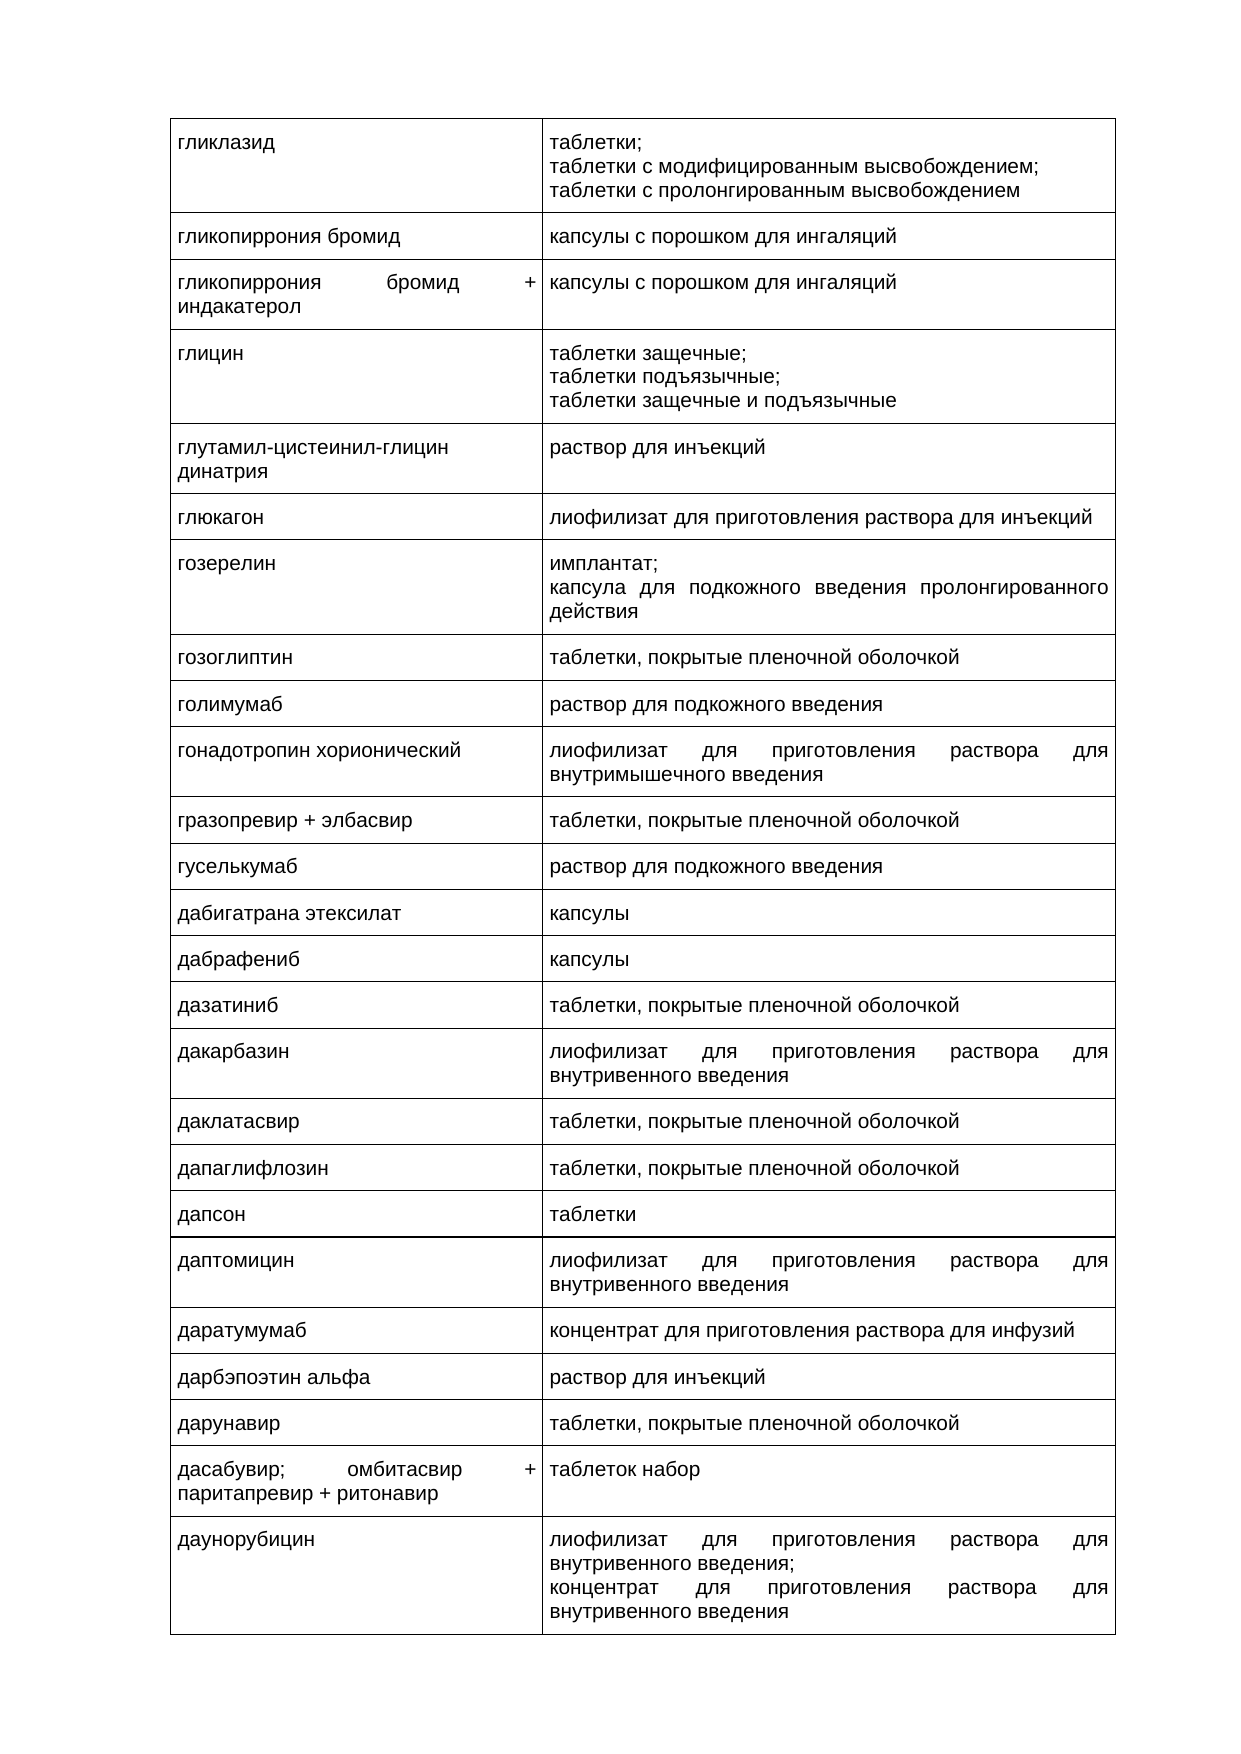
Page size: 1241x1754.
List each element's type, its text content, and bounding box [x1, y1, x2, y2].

table_cell дазатиниб [171, 982, 542, 1027]
table_cell даунорубицин [171, 1517, 542, 1634]
table_cell раствор для подкожного введения [543, 844, 1115, 889]
table_cell дакарбазин [171, 1029, 542, 1098]
table_cell гозоглиптин [171, 635, 542, 680]
table_cell даптомицин [171, 1238, 542, 1307]
table_cell дабигатрана этексилат [171, 890, 542, 935]
table_cell таблетки защечные; таблетки подъязычные; таблетки защечные и подъязычные [543, 330, 1115, 423]
table_cell таблетки, покрытые пленочной оболочкой [543, 1400, 1115, 1445]
table_cell таблетки, покрытые пленочной оболочкой [543, 982, 1115, 1027]
table_cell капсулы с порошком для ингаляций [543, 213, 1115, 258]
table_cell таблетки, покрытые пленочной оболочкой [543, 797, 1115, 842]
table_cell дабрафениб [171, 936, 542, 981]
table_cell капсулы с порошком для ингаляций [543, 260, 1115, 329]
table_cell таблеток набор [543, 1446, 1115, 1516]
table_cell раствор для инъекций [543, 1354, 1115, 1399]
table_cell гозерелин [171, 540, 542, 633]
table_cell капсулы [543, 936, 1115, 981]
table_cell таблетки; таблетки с модифицированным высвобождением; таблетки с пролонгированным высвобождением [543, 119, 1115, 212]
table_cell раствор для инъекций [543, 424, 1115, 493]
table_cell раствор для подкожного введения [543, 681, 1115, 726]
table_cell лиофилизат для приготовления раствора для внутривенного введения [543, 1238, 1115, 1307]
table_cell гликопиррония бромид [171, 213, 542, 258]
table_cell глицин [171, 330, 542, 423]
table_cell капсулы [543, 890, 1115, 935]
table_cell таблетки, покрытые пленочной оболочкой [543, 1145, 1115, 1190]
table_cell лиофилизат для приготовления раствора для внутримышечного введения [543, 727, 1115, 796]
table_cell гразопревир + элбасвир [171, 797, 542, 842]
table_cell лиофилизат для приготовления раствора для внутривенного введения [543, 1029, 1115, 1098]
table_cell дарунавир [171, 1400, 542, 1445]
table_cell гуселькумаб [171, 844, 542, 889]
table_cell даклатасвир [171, 1099, 542, 1144]
table_cell лиофилизат для приготовления раствора для внутривенного введения; концентрат для приготовления раствора для внутривенного введения [543, 1517, 1115, 1634]
table_cell дапаглифлозин [171, 1145, 542, 1190]
table_cell таблетки, покрытые пленочной оболочкой [543, 1099, 1115, 1144]
table_cell дапсон [171, 1191, 542, 1236]
table_cell имплантат; капсула для подкожного введения пролонгированного действия [543, 540, 1115, 633]
table_cell дарбэпоэтин альфа [171, 1354, 542, 1399]
table_cell гонадотропин хорионический [171, 727, 542, 796]
table_cell таблетки [543, 1191, 1115, 1236]
table_cell гликлазид [171, 119, 542, 212]
table_cell глюкагон [171, 494, 542, 539]
table_cell таблетки, покрытые пленочной оболочкой [543, 635, 1115, 680]
table_cell глутамил-цистеинил-глицин динатрия [171, 424, 542, 493]
table_cell концентрат для приготовления раствора для инфузий [543, 1308, 1115, 1353]
table_cell дасабувир; омбитасвир + паритапревир + ритонавир [171, 1446, 542, 1516]
table_cell голимумаб [171, 681, 542, 726]
table_cell даратумумаб [171, 1308, 542, 1353]
table_cell лиофилизат для приготовления раствора для инъекций [543, 494, 1115, 539]
table_cell гликопиррония бромид + индакатерол [171, 260, 542, 329]
